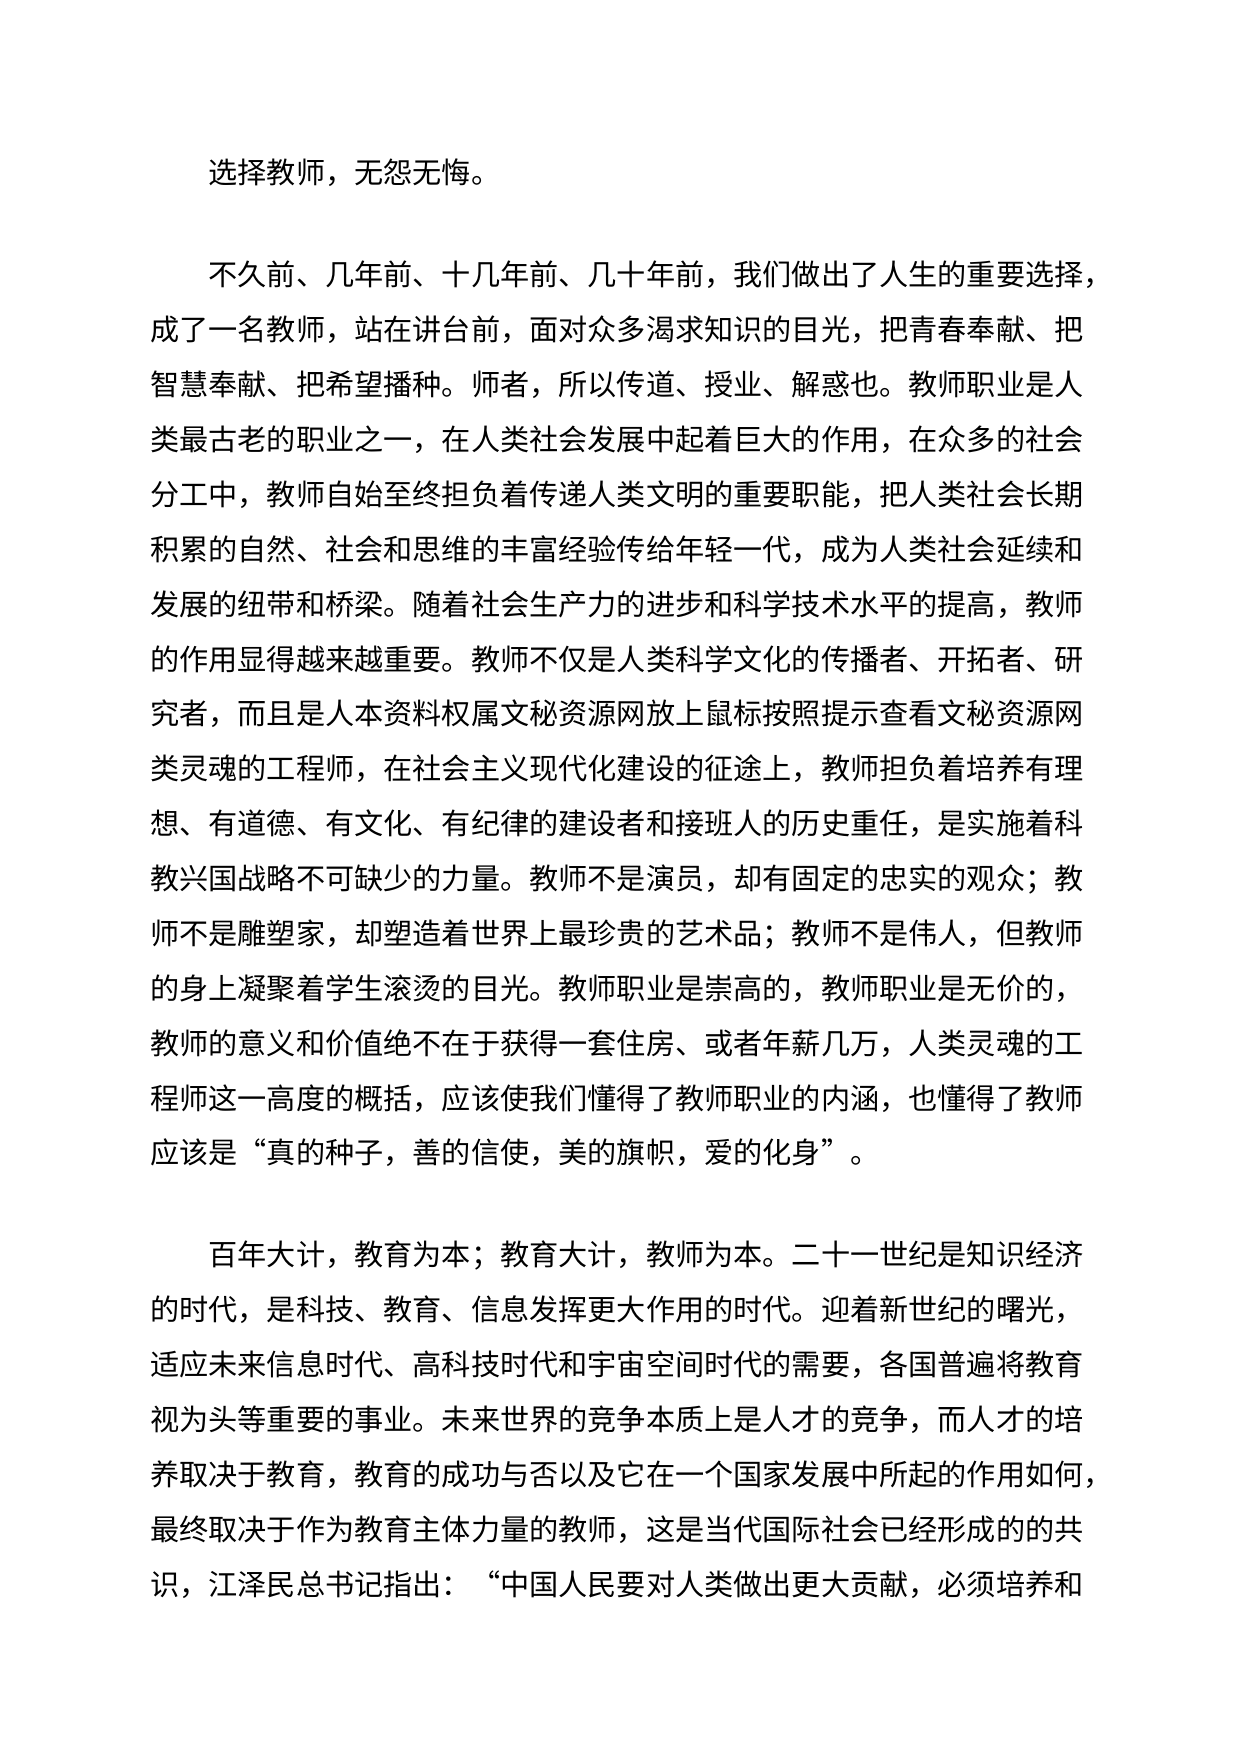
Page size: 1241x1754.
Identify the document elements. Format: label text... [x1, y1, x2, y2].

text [150, 1232, 1090, 1603]
text 选择教师，无怨无悔。 [150, 150, 1090, 192]
text 不久前、几年前、十几年前、几十年前，我们做出了人生的重要选择，成了一名教师，站在讲台前，面对众多渴求知识的目光，把青春奉献、把智慧奉献、把希望播种。师者，所以传道、授业、解惑也。教师职业是人类最古老的职业之一，在人类社会发展中起着巨大的作用，在众多的社会分工中，教师自始至终担负着传递人类文明的重要职能，把人类社会长期积累的自然、社会和思维的丰富经验传给年轻一代，成为人类社会延续和发展的纽带和桥梁。随着社会生产力的进步和科学技术水平的提高，教师的作用显得越来越重要。教师不仅是人类科学文化的传播者、开拓者、研究者，而且是人本资料权属文秘资源网放上鼠标按照提示查看文秘资源网类灵魂的工程师，在社会主义现代化建设的征途上，教师担负着培养有理想、有道德、有文化、有纪律的建设者和接班人的历史重任，是实施着科教兴国战略不可缺少的力量。教师不是演员，却有固定的忠实的观众；教师不是雕塑家，却塑造着世界上最珍贵的艺术品；教师不是伟人，但教师的身上凝聚着学生滚烫的目光。教师职业是崇高的，教师职业是无价的，教师的意义和价值绝不在于获得一套住房、或者年薪几万，人类灵魂的工程师这一高度的概括，应该使我们懂得了教师职业的内涵，也懂得了教师应该是“真的种子，善的信使，美的旗帜，爱的化身”。 [150, 252, 1090, 1172]
